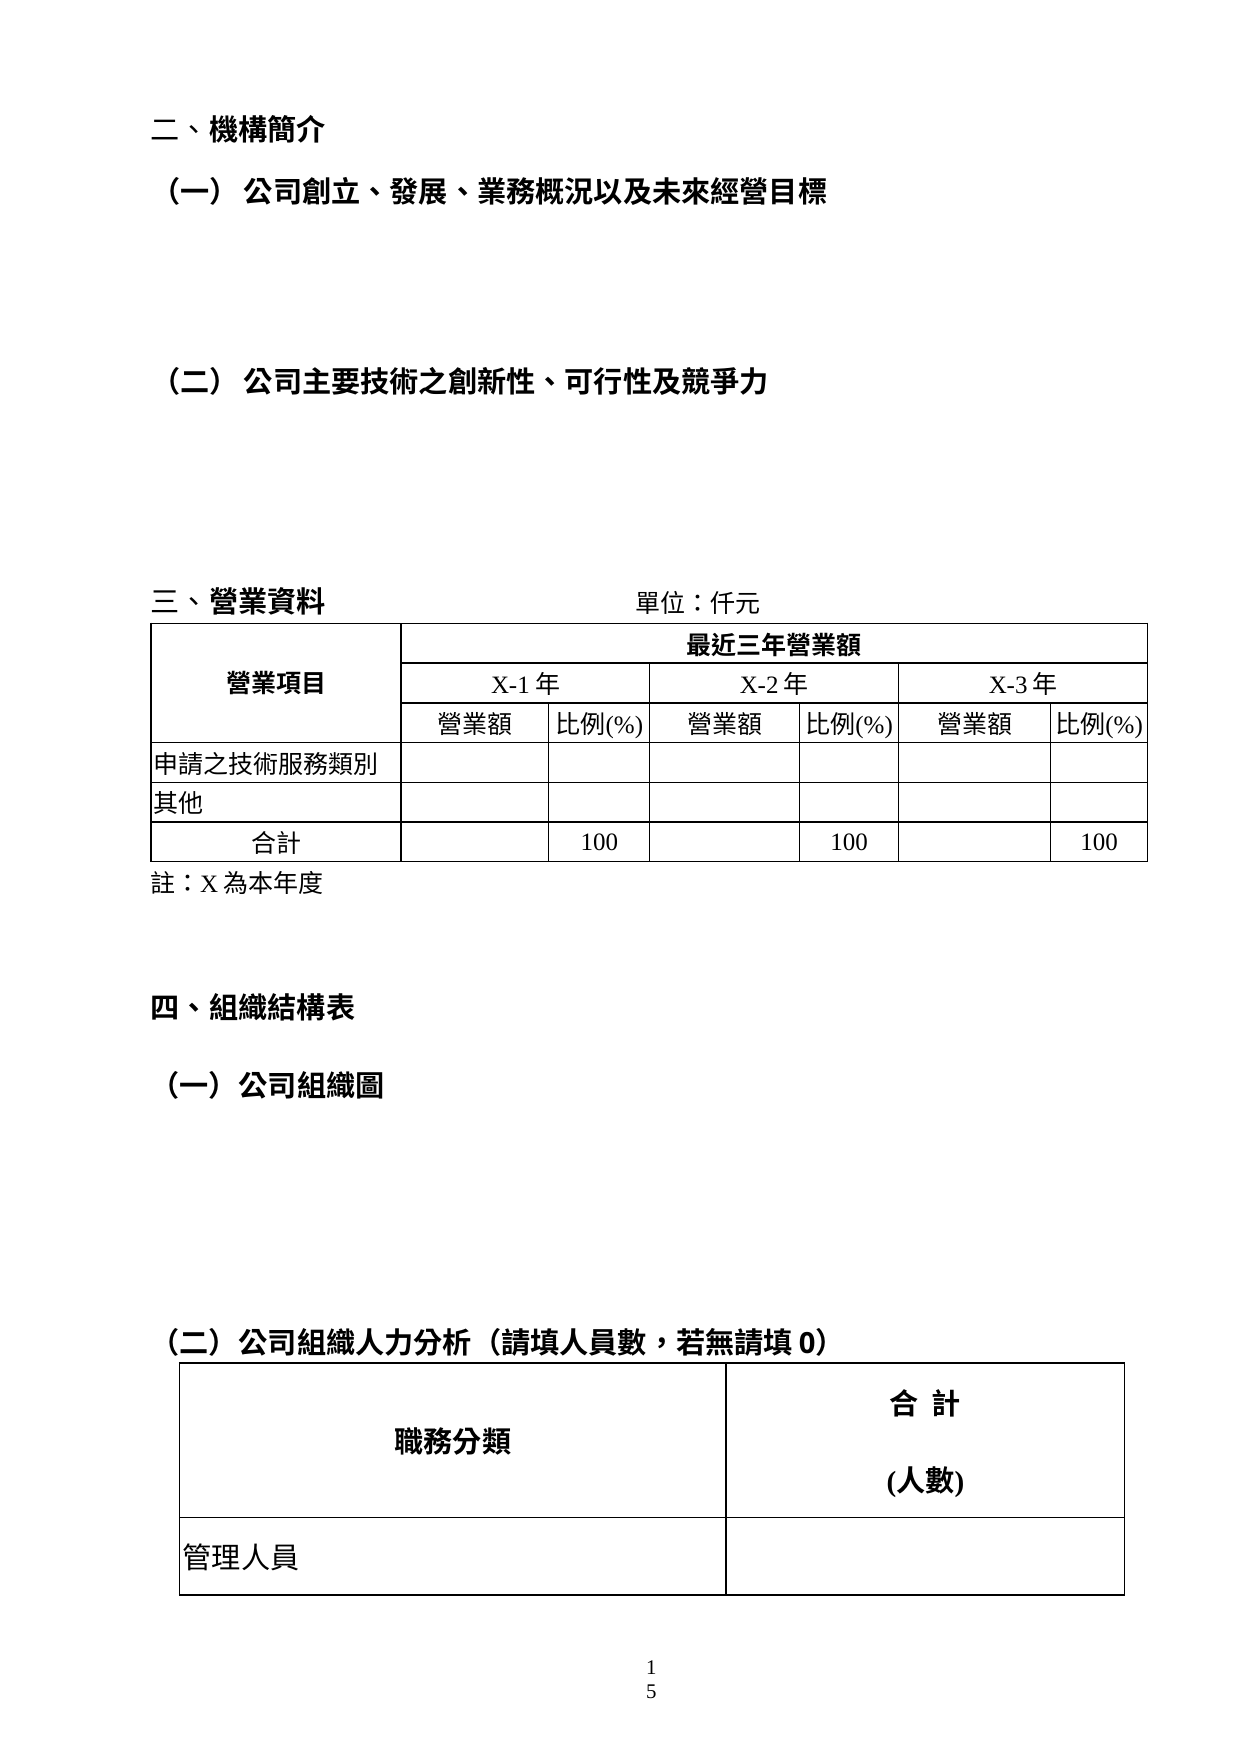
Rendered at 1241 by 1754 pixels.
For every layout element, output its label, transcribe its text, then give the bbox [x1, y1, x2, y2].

text 註：X為本年度 [150, 862, 1144, 900]
table_cell [650, 743, 799, 781]
table_cell [402, 783, 548, 821]
list 組織結構表 [150, 977, 1144, 1029]
table_cell [402, 823, 548, 861]
list 公司主要技術之創新性、可行性及競爭力 [151, 342, 1144, 418]
list 公司創立、發展、業務概況以及未來經營目標 [151, 151, 1144, 227]
table_cell 營業額 [650, 704, 799, 742]
table_cell 營業額 [899, 704, 1050, 742]
table_cell [402, 743, 548, 781]
table_cell 比例(%) [800, 704, 898, 742]
list 公司組織圖 [150, 1029, 1144, 1105]
table_cell 營業額 [402, 704, 548, 742]
list 機構簡介 [150, 99, 1144, 151]
table_cell 申請之技術服務類別 [152, 743, 400, 781]
table_cell 100 [549, 823, 649, 861]
table_cell 100 [1051, 823, 1147, 861]
table_cell 比例(%) [1051, 704, 1147, 742]
table_cell [899, 823, 1050, 861]
list 公司組織人力分析（請填人員數，若無請填0） [150, 1286, 1144, 1362]
table_cell 合計 [152, 823, 400, 861]
table_cell [1051, 743, 1147, 781]
table_cell [1051, 783, 1147, 821]
table_cell [899, 743, 1050, 781]
table_cell 管理人員 [180, 1518, 725, 1594]
table_cell [549, 743, 649, 781]
table_cell [899, 783, 1050, 821]
list 營業資料 單位：仟元 [150, 571, 1144, 623]
table_cell X-3年 [899, 664, 1147, 702]
table_header 最近三年營業額 [402, 624, 1147, 662]
table_cell [800, 783, 898, 821]
table_cell 其他 [152, 783, 400, 821]
table_header 營業項目 [152, 624, 400, 742]
table_cell 100 [800, 823, 898, 861]
table_header 職務分類 [180, 1364, 725, 1516]
table_cell 比例(%) [549, 704, 649, 742]
table_cell X-1年 [402, 664, 649, 702]
table_cell [727, 1518, 1124, 1594]
table_cell [549, 783, 649, 821]
table_cell X-2年 [650, 664, 898, 702]
table_header 合 計 (人數) [727, 1364, 1124, 1516]
table_cell [650, 823, 799, 861]
table_cell [800, 743, 898, 781]
table_cell [650, 783, 799, 821]
